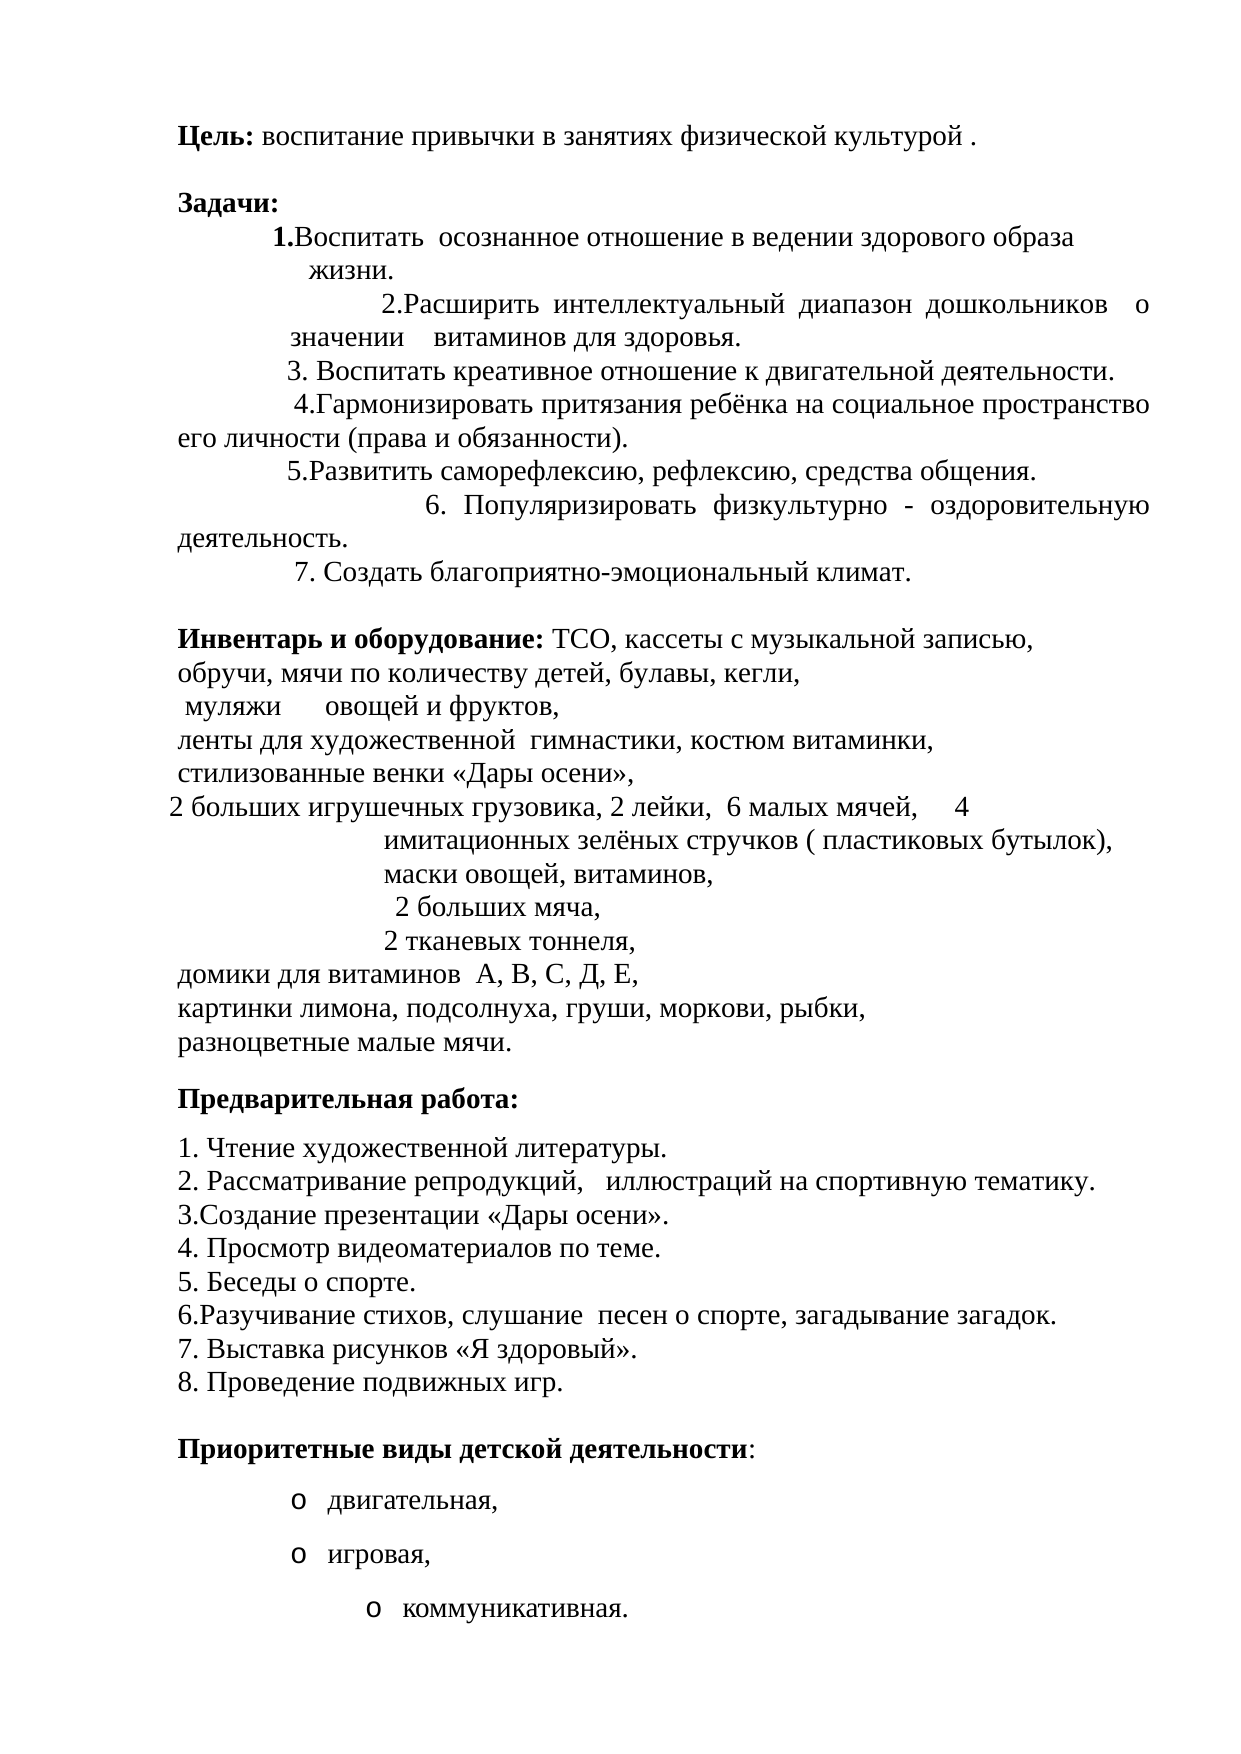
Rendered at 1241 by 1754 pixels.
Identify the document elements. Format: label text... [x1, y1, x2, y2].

text Предварительная работа: [177, 1081, 1152, 1115]
text 6. Популяризировать физкультурно - оздоровительную деятельность. [177, 487, 1152, 554]
text 4. Просмотр видеоматериалов по теме. [177, 1230, 1152, 1264]
text жизни. [177, 252, 1152, 286]
text 3.Создание презентации «Дары осени». [177, 1197, 1152, 1230]
text 4.Гармонизировать притязания ребёнка на социальное пространство его личности (права и обязанности). [177, 386, 1152, 453]
list коммуникативная. [365, 1590, 1152, 1626]
list двигательная, [290, 1482, 1152, 1518]
text 8. Проведение подвижных игр. [177, 1364, 1152, 1398]
text 7. Выставка рисунков «Я здоровый». [177, 1331, 1152, 1364]
text разноцветные малые мячи. [177, 1024, 1152, 1057]
text 5. Беседы о спорте. [177, 1264, 1152, 1297]
text стилизованные венки «Дары осени», [177, 755, 1152, 789]
text Задачи: [177, 185, 1152, 219]
text домики для витаминов А, В, С, Д, Е, [177, 957, 1152, 990]
text обручи, мячи по количеству детей, булавы, кегли, [177, 655, 1152, 688]
text 2 больших мяча, [8, 889, 1152, 923]
text муляжи овощей и фруктов, [177, 688, 1152, 722]
text Цель: воспитание привычки в занятиях физической культурой . [177, 118, 1152, 152]
text 2. Рассматривание репродукций, иллюстраций на спортивную тематику. [177, 1163, 1152, 1197]
text 1. Чтение художественной литературы. [177, 1130, 1152, 1163]
text 2.Расширить интеллектуальный диапазон дошкольников о значении витаминов для здоровья. [177, 286, 1152, 353]
text 1.Воспитать осознанное отношение в ведении здорового образа [177, 219, 1152, 252]
text картинки лимона, подсолнуха, груши, моркови, рыбки, [177, 990, 1152, 1024]
text 7. Создать благоприятно-эмоциональный климат. [177, 554, 1152, 588]
list игровая, [290, 1536, 1152, 1572]
text ленты для художественной гимнастики, костюм витаминки, [177, 722, 1152, 755]
text Инвентарь и оборудование: ТСО, кассеты с музыкальной записью, [177, 621, 1152, 655]
text 6.Разучивание стихов, слушание песен о спорте, загадывание загадок. [177, 1297, 1152, 1331]
text 2 больших игрушечных грузовика, 2 лейки, 6 малых мячей, 4 имитационных зелёных стручков ( пластиковых бутылок), маски овощей, витаминов, [8, 789, 1152, 889]
text 2 тканевых тоннеля, [383, 923, 1152, 957]
text 5.Развитить саморефлексию, рефлексию, средства общения. [177, 453, 1152, 487]
text Приоритетные виды детской деятельности: [177, 1432, 1152, 1465]
text 3. Воспитать креативное отношение к двигательной деятельности. [177, 353, 1152, 386]
